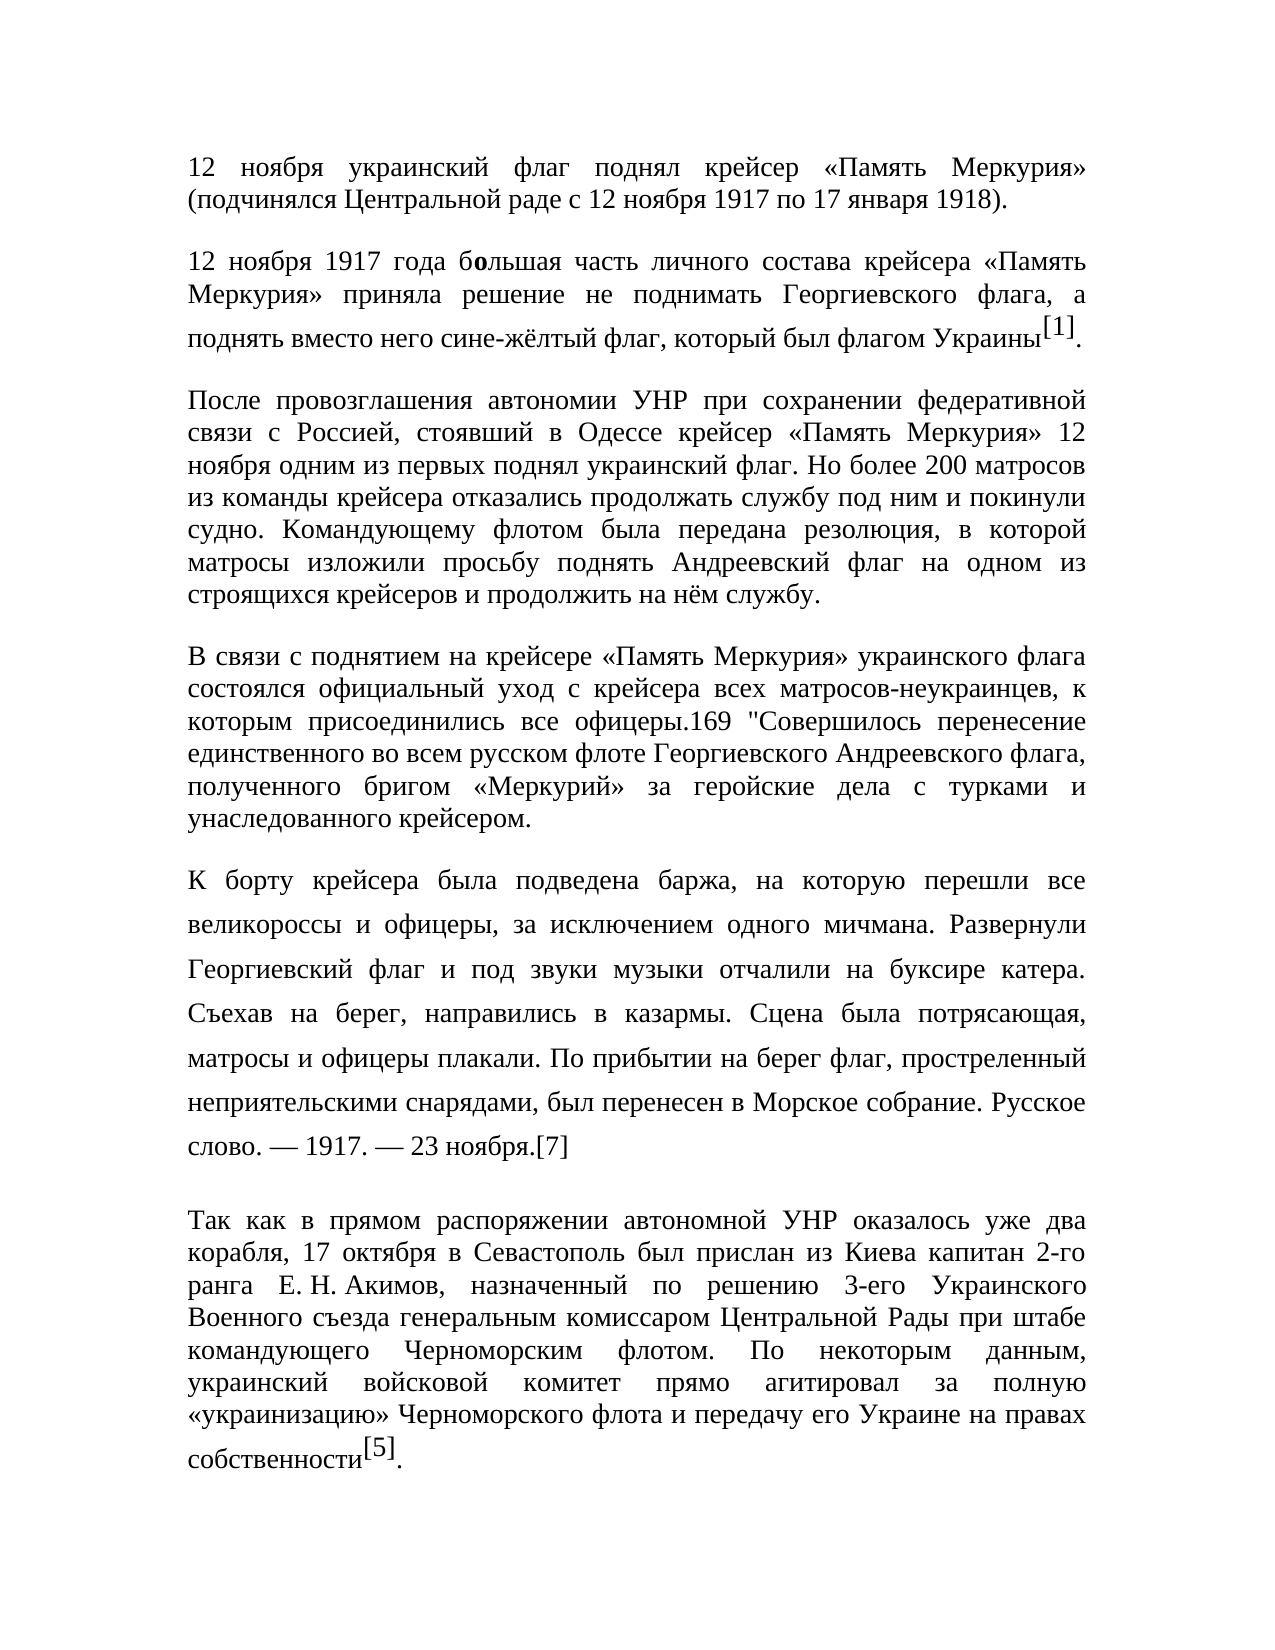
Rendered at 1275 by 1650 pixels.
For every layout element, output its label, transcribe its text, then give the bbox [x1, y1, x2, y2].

text 12 ноября украинский флаг поднял крейсер «Память Меркурия» (подчинялся Центральной раде с 12 ноября 1917 по 17 января 1918). [187, 150, 1087, 215]
text В связи с поднятием на крейсере «Память Меркурия» украинского флага состоялся официальный уход с крейсера всех матросов-неукраинцев, к которым присоединились все офицеры.169 "Совершилось перенесение единственного во всем русском флоте Георгиевского Андреевского флага, полученного бригом «Меркурий» за геройские дела с турками и унаследованного крейсером. [187, 639, 1087, 833]
text После провозглашения автономии УНР при сохранении федеративной связи с Россией, стоявший в Одессе крейсер «Память Меркурия» 12 ноября одним из первых поднял украинский флаг. Но более 200 матросов из команды крейсера отказались продолжать службу под ним и покинули судно. Командующему флотом была передана резолюция, в которой матросы изложили просьбу поднять Андреевский флаг на одном из строящихся крейсеров и продолжить на нём службу. [187, 383, 1087, 610]
text 12 ноября 1917 года большая часть личного состава крейсера «Память Меркурия» приняла решение не поднимать Георгиевского флага, а поднять вместо него сине-жёлтый флаг, который был флагом Украины[1]. [187, 244, 1087, 353]
text К борту крейсера была подведена баржа, на которую перешли все великороссы и офицеры, за исключением одного мичмана. Развернули Георгиевский флаг и под звуки музыки отчалили на буксире катера. Съехав на берег, направились в казармы. Сцена была потрясающая, матросы и офицеры плакали. По прибытии на берег флаг, простреленный неприятельскими снарядами, был перенесен в Морское собрание. Русское слово. — 1917. — 23 ноября.[7] [187, 863, 1087, 1174]
text Так как в прямом распоряжении автономной УНР оказалось уже два корабля, 17 октября в Севастополь был прислан из Киева капитан 2-го ранга Е. Н. Акимов, назначенный по решению 3-его Украинского Военного съезда генеральным комиссаром Центральной Рады при штабе командующего Черноморским флотом. По некоторым данным, украинский войсковой комитет прямо агитировал за полную «украинизацию» Черноморского флота и передачу его Украине на правах собственности[5]. [187, 1203, 1087, 1474]
